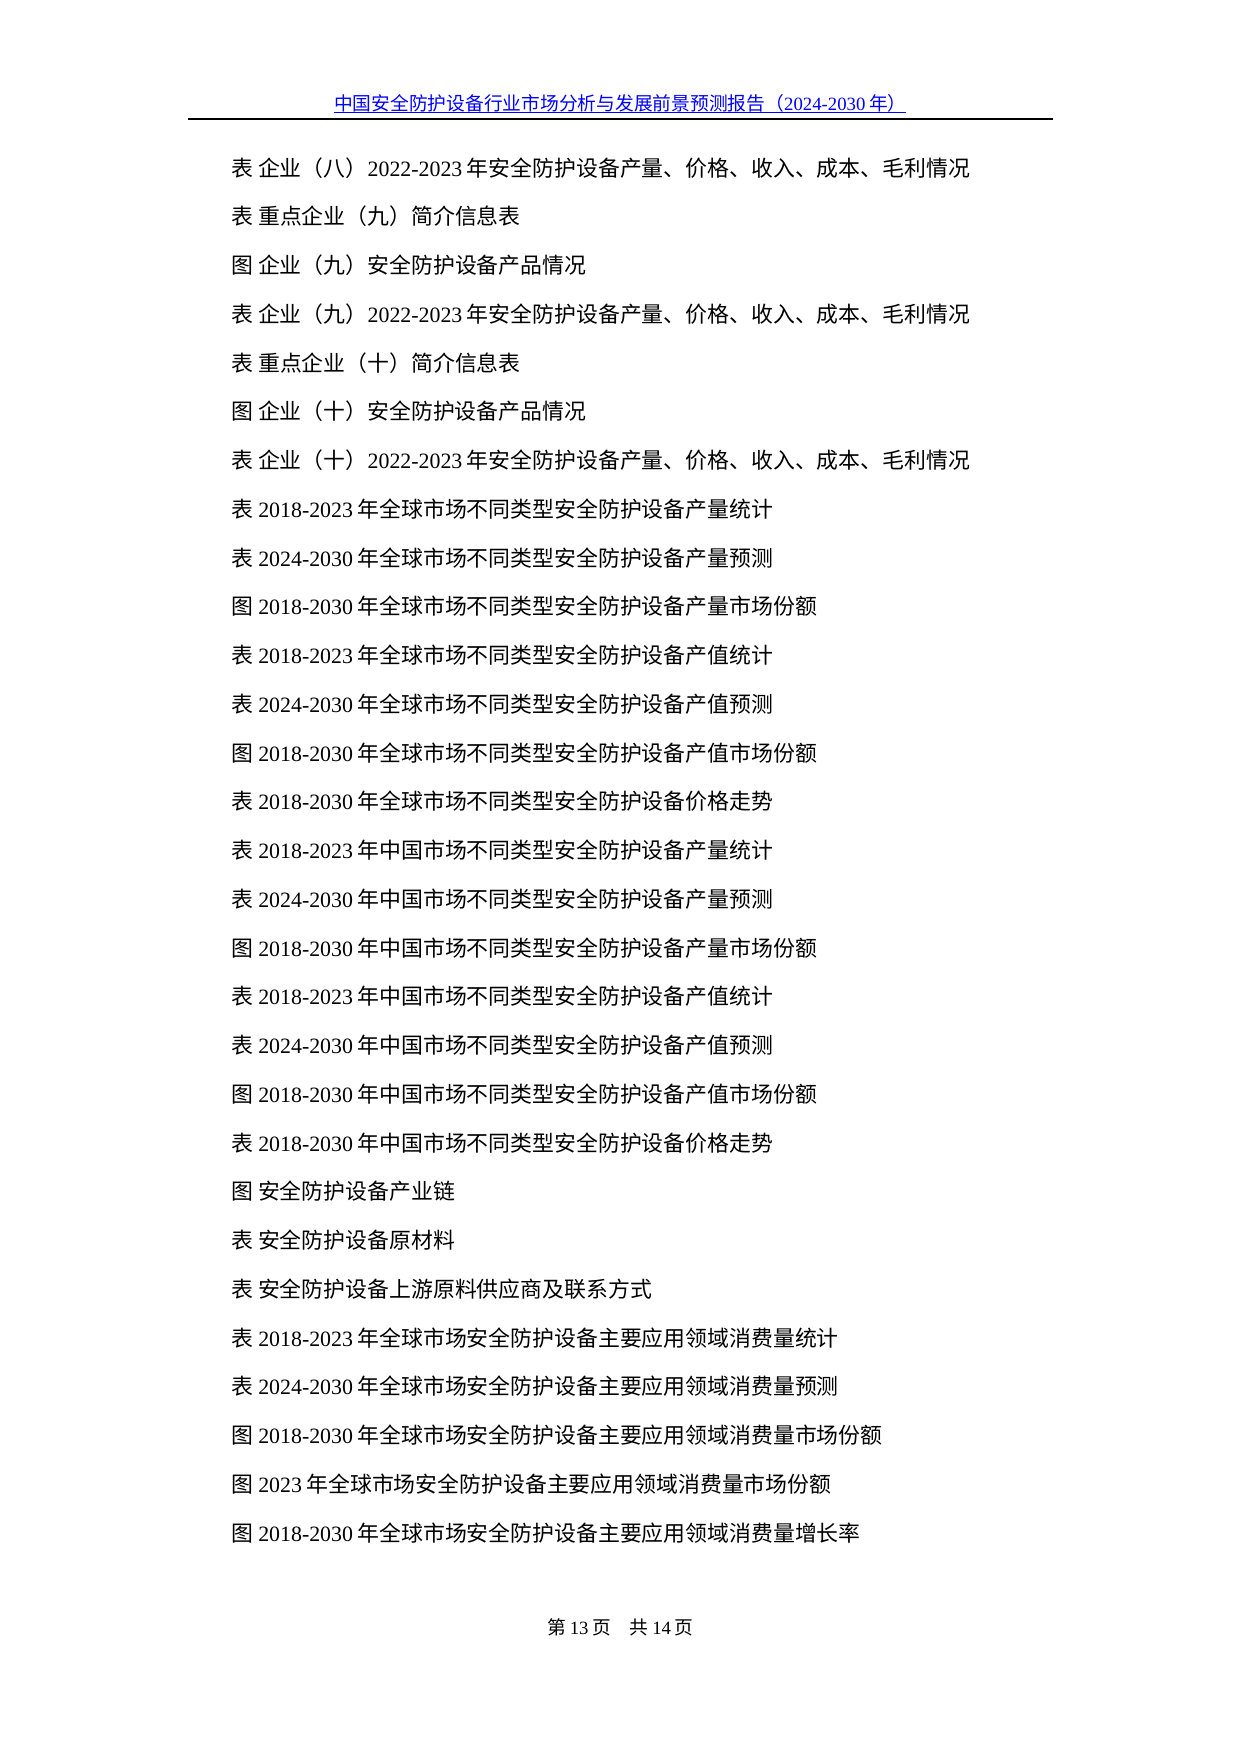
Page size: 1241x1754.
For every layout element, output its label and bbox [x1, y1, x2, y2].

text [187, 150, 1053, 1548]
